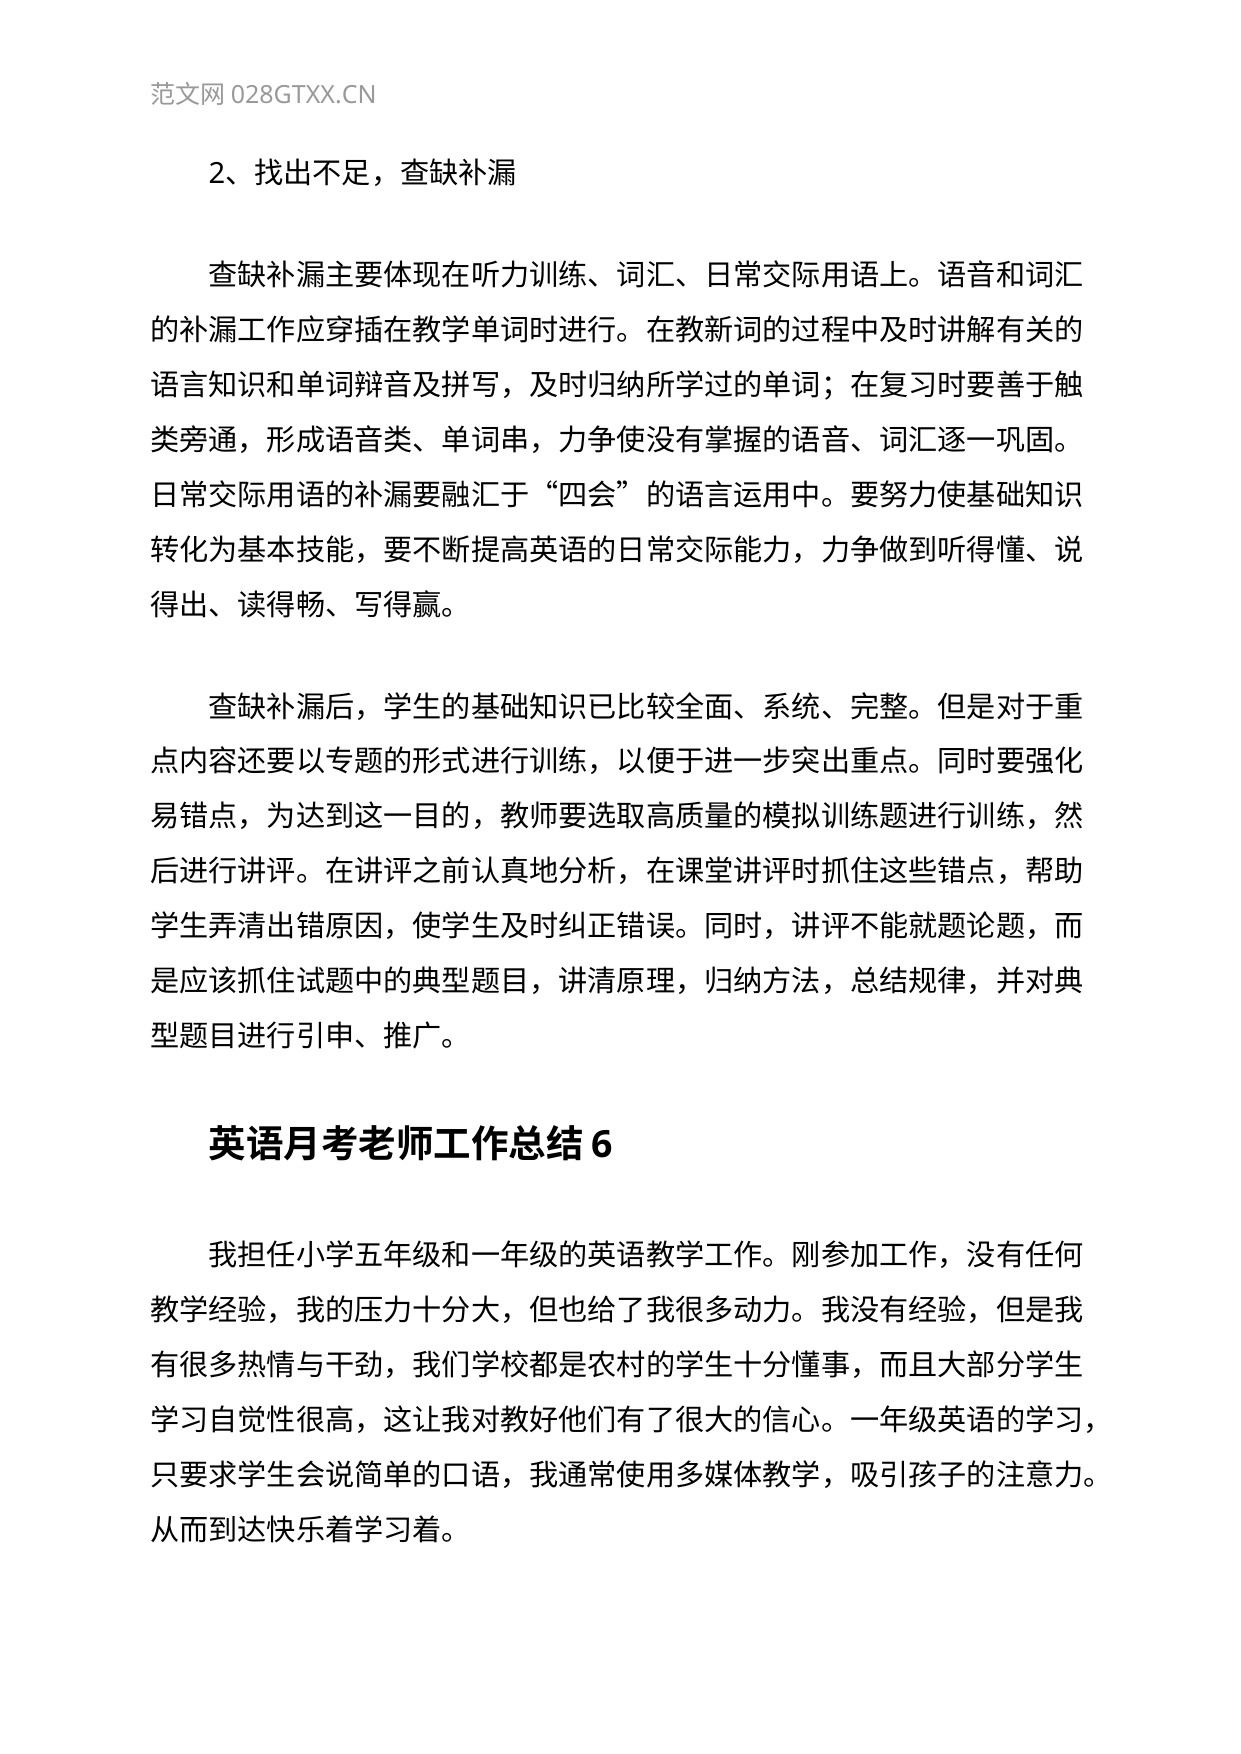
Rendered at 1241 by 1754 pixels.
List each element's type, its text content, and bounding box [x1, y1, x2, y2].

text 我担任小学五年级和一年级的英语教学工作。刚参加工作，没有任何教学经验，我的压力十分大，但也给了我很多动力。我没有经验，但是我有很多热情与干劲，我们学校都是农村的学生十分懂事，而且大部分学生学习自觉性很高，这让我对教好他们有了很大的信心。一年级英语的学习，只要求学生会说简单的口语，我通常使用多媒体教学，吸引孩子的注意力。从而到达快乐着学习着。 [150, 1232, 1090, 1549]
text 查缺补漏后，学生的基础知识已比较全面、系统、完整。但是对于重点内容还要以专题的形式进行训练，以便于进一步突出重点。同时要强化易错点，为达到这一目的，教师要选取高质量的模拟训练题进行训练，然后进行讲评。在讲评之前认真地分析，在课堂讲评时抓住这些错点，帮助学生弄清出错原因，使学生及时纠正错误。同时，讲评不能就题论题，而是应该抓住试题中的典型题目，讲清原理，归纳方法，总结规律，并对典型题目进行引申、推广。 [150, 683, 1090, 1055]
text 查缺补漏主要体现在听力训练、词汇、日常交际用语上。语音和词汇的补漏工作应穿插在教学单词时进行。在教新词的过程中及时讲解有关的语言知识和单词辩音及拼写，及时归纳所学过的单词；在复习时要善于触类旁通，形成语音类、单词串，力争使没有掌握的语音、词汇逐一巩固。日常交际用语的补漏要融汇于“四会”的语言运用中。要努力使基础知识转化为基本技能，要不断提高英语的日常交际能力，力争做到听得懂、说得出、读得畅、写得赢。 [150, 252, 1090, 624]
text 英语月考老师工作总结6 [150, 1114, 1090, 1169]
text 2、找出不足，查缺补漏 [150, 150, 1090, 192]
